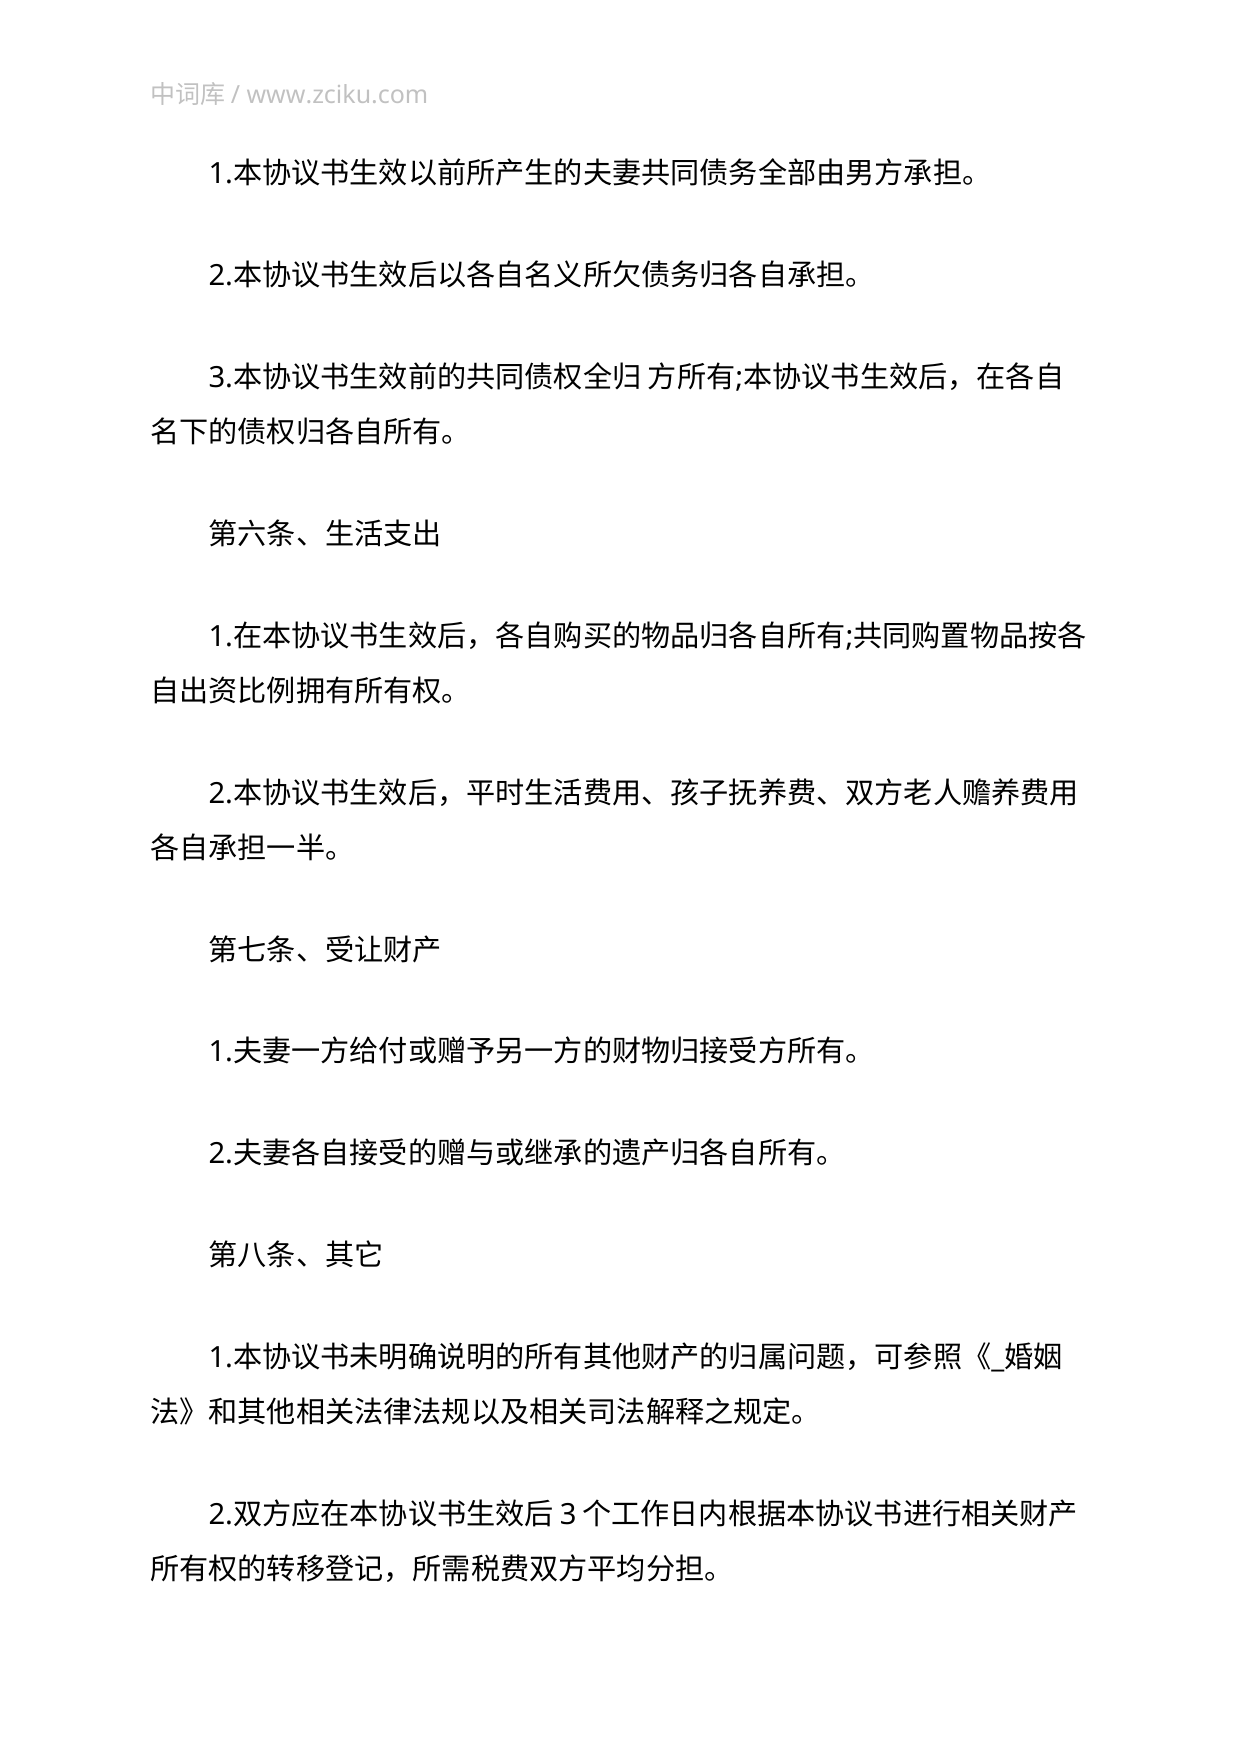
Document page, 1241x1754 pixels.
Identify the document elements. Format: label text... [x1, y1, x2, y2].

text 第八条、其它 [150, 1232, 1090, 1274]
text 第六条、生活支出 [150, 511, 1090, 553]
text 1.本协议书未明确说明的所有其他财产的归属问题，可参照《_婚姻法》和其他相关法律法规以及相关司法解释之规定。 [150, 1333, 1090, 1431]
text 2.本协议书生效后，平时生活费用、孩子抚养费、双方老人赡养费用各自承担一半。 [150, 769, 1090, 867]
text 2.双方应在本协议书生效后3个工作日内根据本协议书进行相关财产所有权的转移登记，所需税费双方平均分担。 [150, 1490, 1090, 1588]
text 2.夫妻各自接受的赠与或继承的遗产归各自所有。 [150, 1130, 1090, 1172]
text 1.在本协议书生效后，各自购买的物品归各自所有;共同购置物品按各自出资比例拥有所有权。 [150, 612, 1090, 710]
text 1.夫妻一方给付或赠予另一方的财物归接受方所有。 [150, 1028, 1090, 1070]
text 2.本协议书生效后以各自名义所欠债务归各自承担。 [150, 252, 1090, 294]
text 第七条、受让财产 [150, 926, 1090, 968]
text 3.本协议书生效前的共同债权全归 方所有;本协议书生效后，在各自名下的债权归各自所有。 [150, 354, 1090, 451]
text 1.本协议书生效以前所产生的夫妻共同债务全部由男方承担。 [150, 150, 1090, 192]
